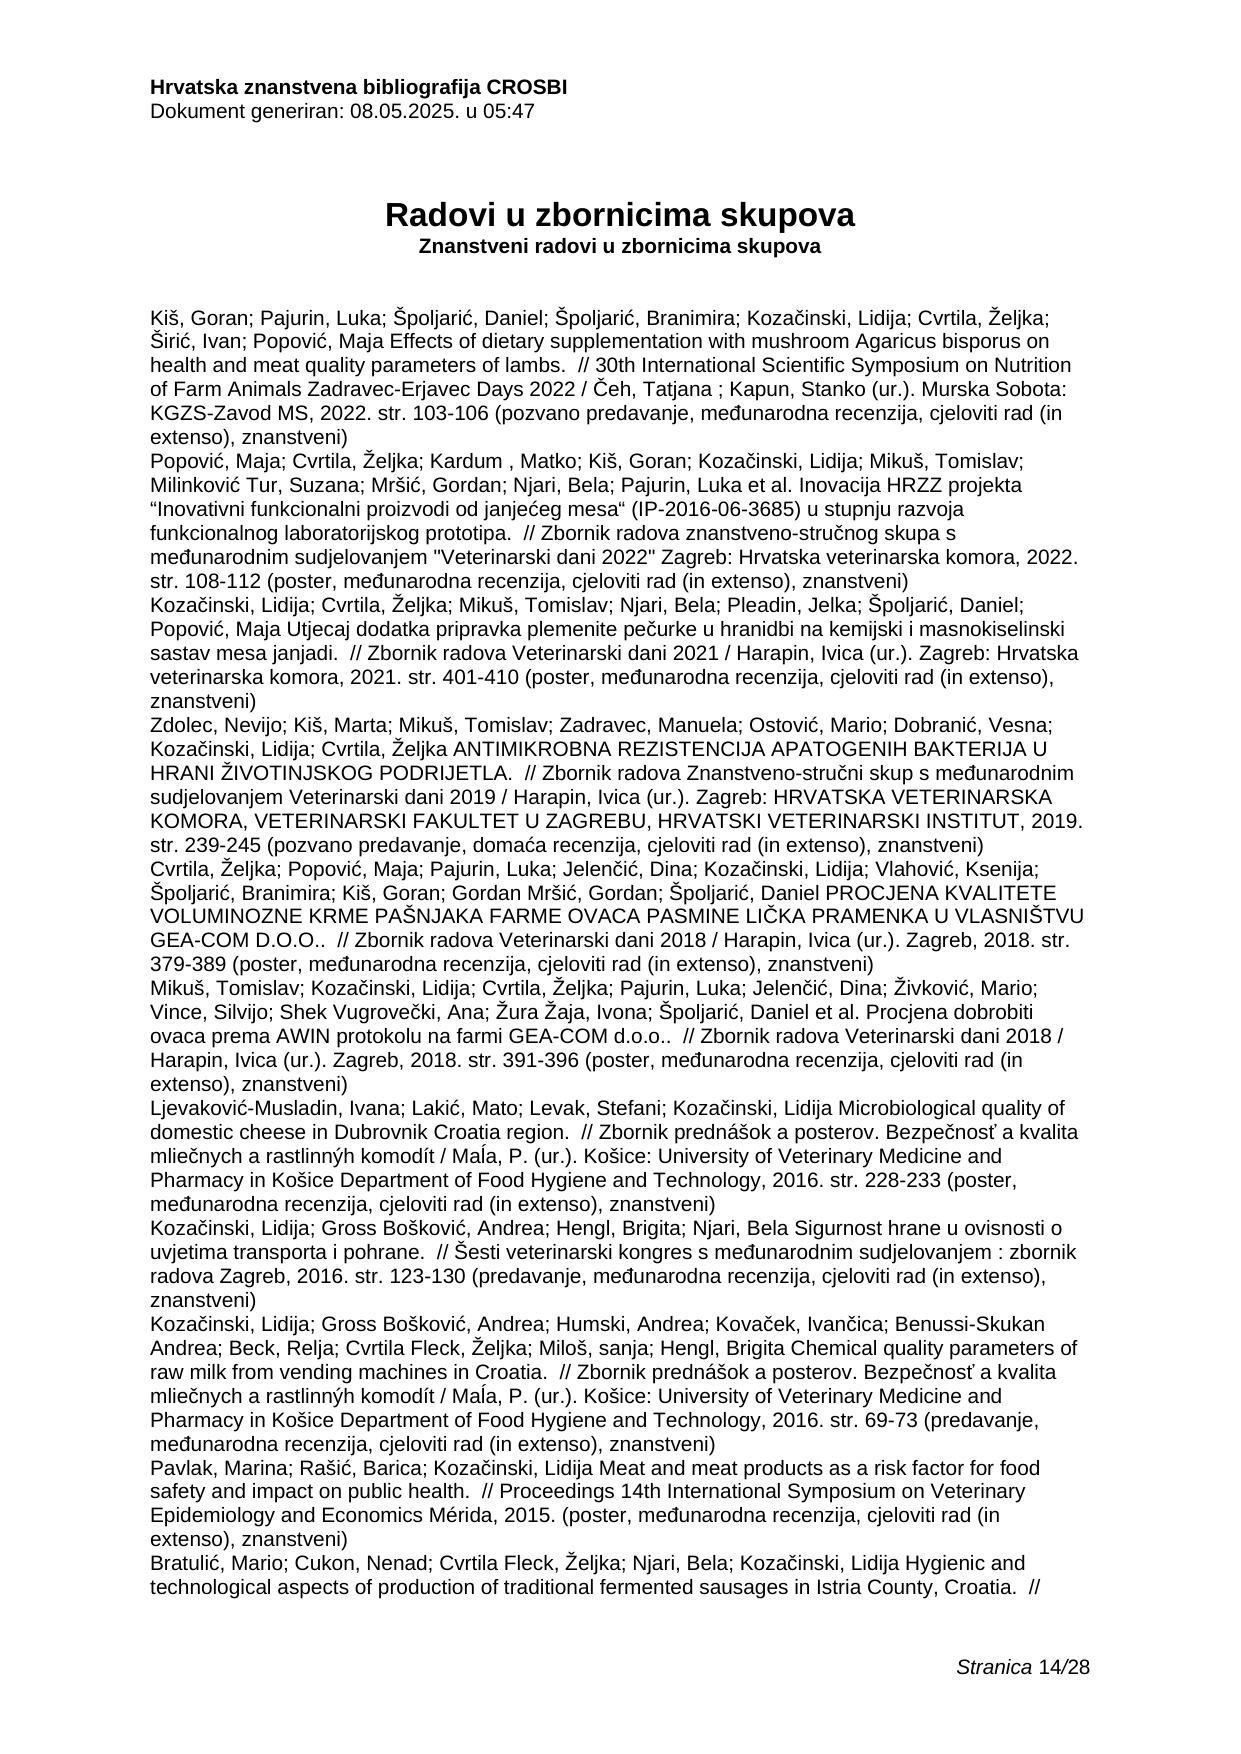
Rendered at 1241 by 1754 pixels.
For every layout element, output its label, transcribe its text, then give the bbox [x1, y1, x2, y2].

text Kozačinski, Lidija; Gross Bošković, Andrea; Humski, Andrea; Kovaček, Ivančica; Benussi-Skukan Andrea; Beck, Relja; Cvrtila Fleck, Željka; Miloš, sanja; Hengl, Brigita [150, 1312, 1090, 1455]
text Pavlak, Marina; Rašić, Barica; Kozačinski, Lidija [150, 1455, 1090, 1551]
text Kozačinski, Lidija; Gross Bošković, Andrea; Hengl, Brigita; Njari, Bela [150, 1216, 1090, 1312]
subtitle Znanstveni radovi u zbornicima skupova [150, 233, 1090, 257]
text Popović, Maja; Cvrtila, Željka; Kardum , Matko; Kiš, Goran; Kozačinski, Lidija; Mikuš, Tomislav; Milinković Tur, Suzana; Mršić, Gordan; Njari, Bela; Pajurin, Luka et al. [150, 449, 1090, 593]
text Ljevaković-Musladin, Ivana; Lakić, Mato; Levak, Stefani; Kozačinski, Lidija [150, 1096, 1090, 1216]
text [150, 1551, 1090, 1599]
text Zdolec, Nevijo; Kiš, Marta; Mikuš, Tomislav; Zadravec, Manuela; Ostović, Mario; Dobranić, Vesna; Kozačinski, Lidija; Cvrtila, Željka [150, 713, 1090, 856]
text Cvrtila, Željka; Popović, Maja; Pajurin, Luka; Jelenčić, Dina; Kozačinski, Lidija; Vlahović, Ksenija; Špoljarić, Branimira; Kiš, Goran; Gordan Mršić, Gordan; Špoljarić, Daniel [150, 856, 1090, 976]
text Kiš, Goran; Pajurin, Luka; Špoljarić, Daniel; Špoljarić, Branimira; Kozačinski, Lidija; Cvrtila, Željka; Širić, Ivan; Popović, Maja [150, 305, 1090, 449]
text Mikuš, Tomislav; Kozačinski, Lidija; Cvrtila, Željka; Pajurin, Luka; Jelenčić, Dina; Živković, Mario; Vince, Silvijo; Shek Vugrovečki, Ana; Žura Žaja, Ivona; Špoljarić, Daniel et al. [150, 976, 1090, 1096]
text Kozačinski, Lidija; Cvrtila, Željka; Mikuš, Tomislav; Njari, Bela; Pleadin, Jelka; Špoljarić, Daniel; Popović, Maja [150, 593, 1090, 713]
subtitle Radovi u zbornicima skupova [150, 195, 1090, 233]
